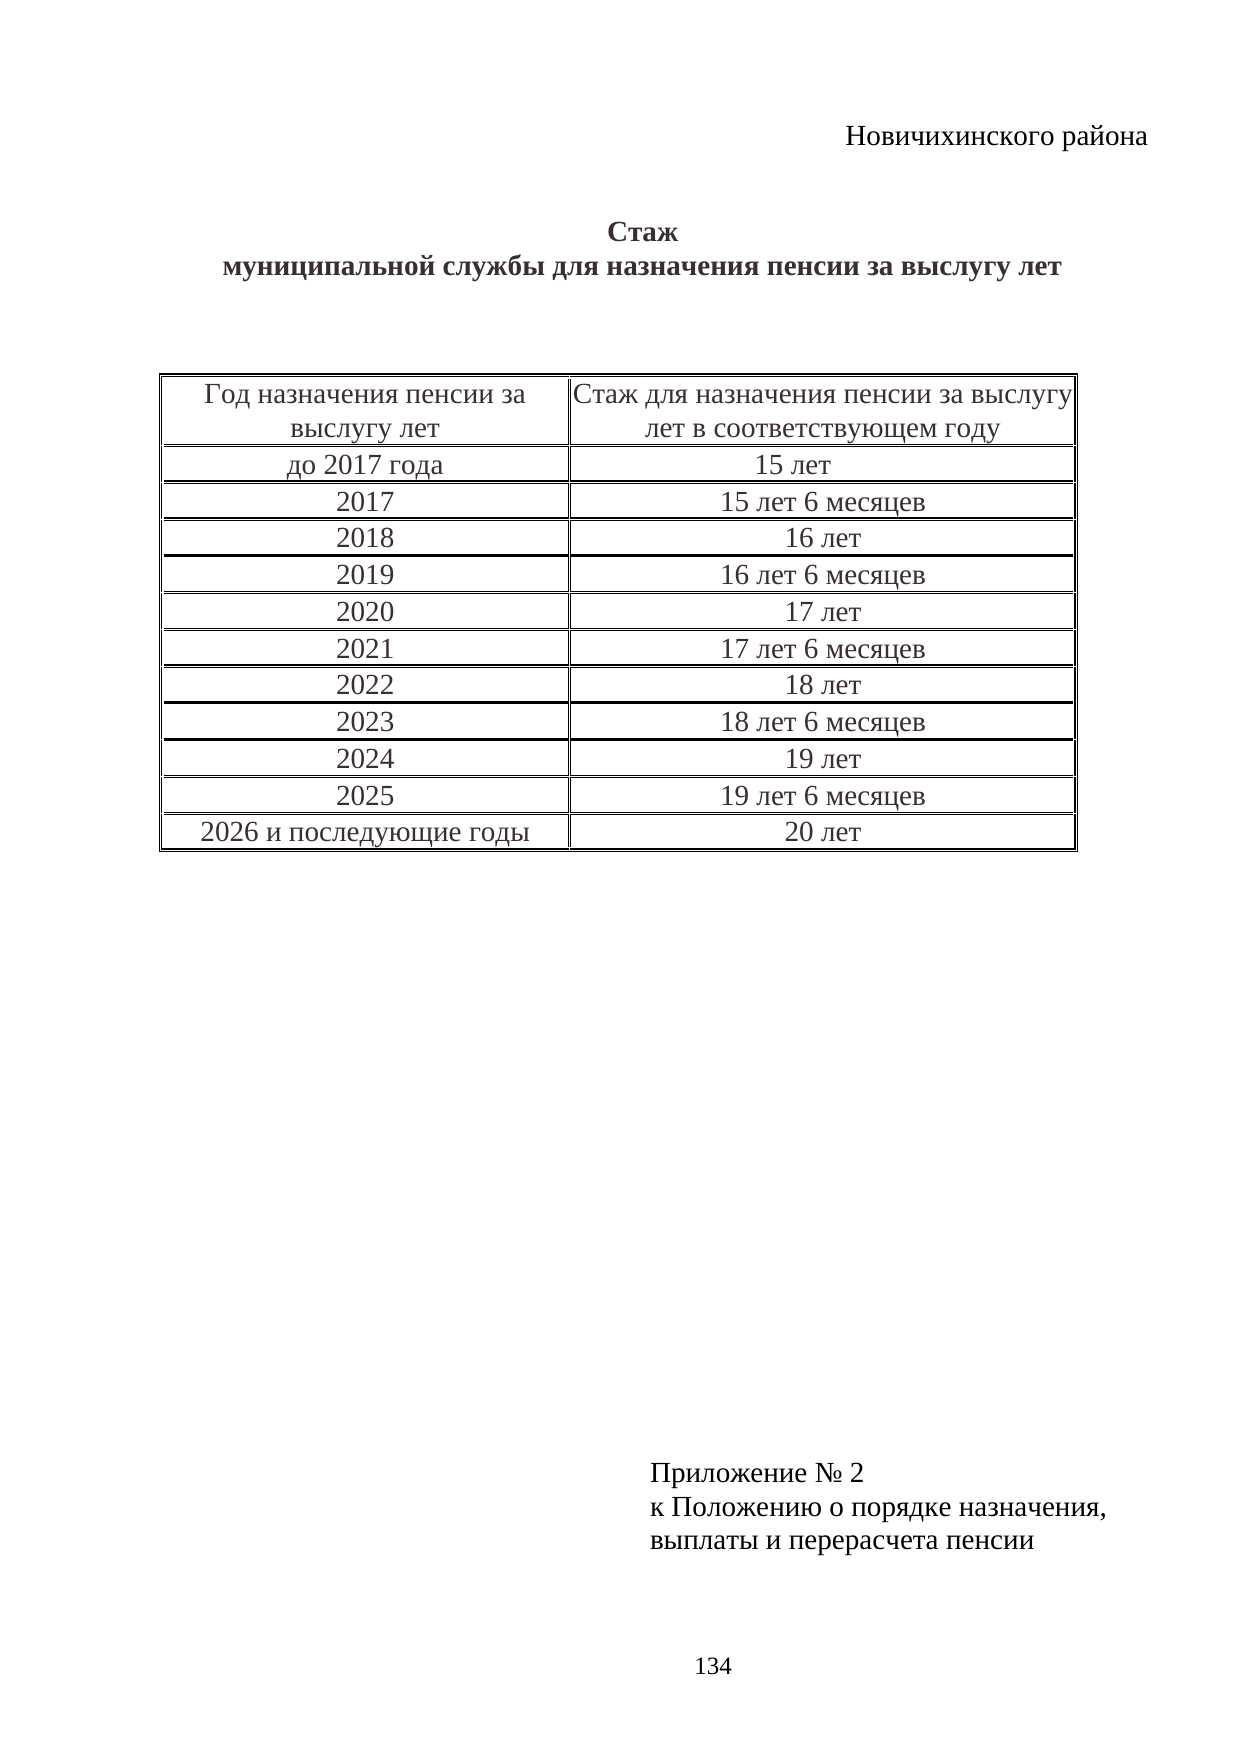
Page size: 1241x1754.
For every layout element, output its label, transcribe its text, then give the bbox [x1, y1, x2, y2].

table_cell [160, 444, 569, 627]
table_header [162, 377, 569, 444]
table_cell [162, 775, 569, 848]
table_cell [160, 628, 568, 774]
text выплаты и перерасчета пенсии [650, 1522, 1122, 1556]
text к Положению о порядке назначения, [650, 1489, 1122, 1522]
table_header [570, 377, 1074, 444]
text Стаж [162, 214, 1122, 248]
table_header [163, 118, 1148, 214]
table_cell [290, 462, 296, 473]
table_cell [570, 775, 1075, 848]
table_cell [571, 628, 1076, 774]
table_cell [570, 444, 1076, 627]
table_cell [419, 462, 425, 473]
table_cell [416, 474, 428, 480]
text Приложение № 2 [650, 1455, 1122, 1489]
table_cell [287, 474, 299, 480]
text муниципальной службы для назначения пенсии за выслугу лет [162, 248, 1122, 281]
